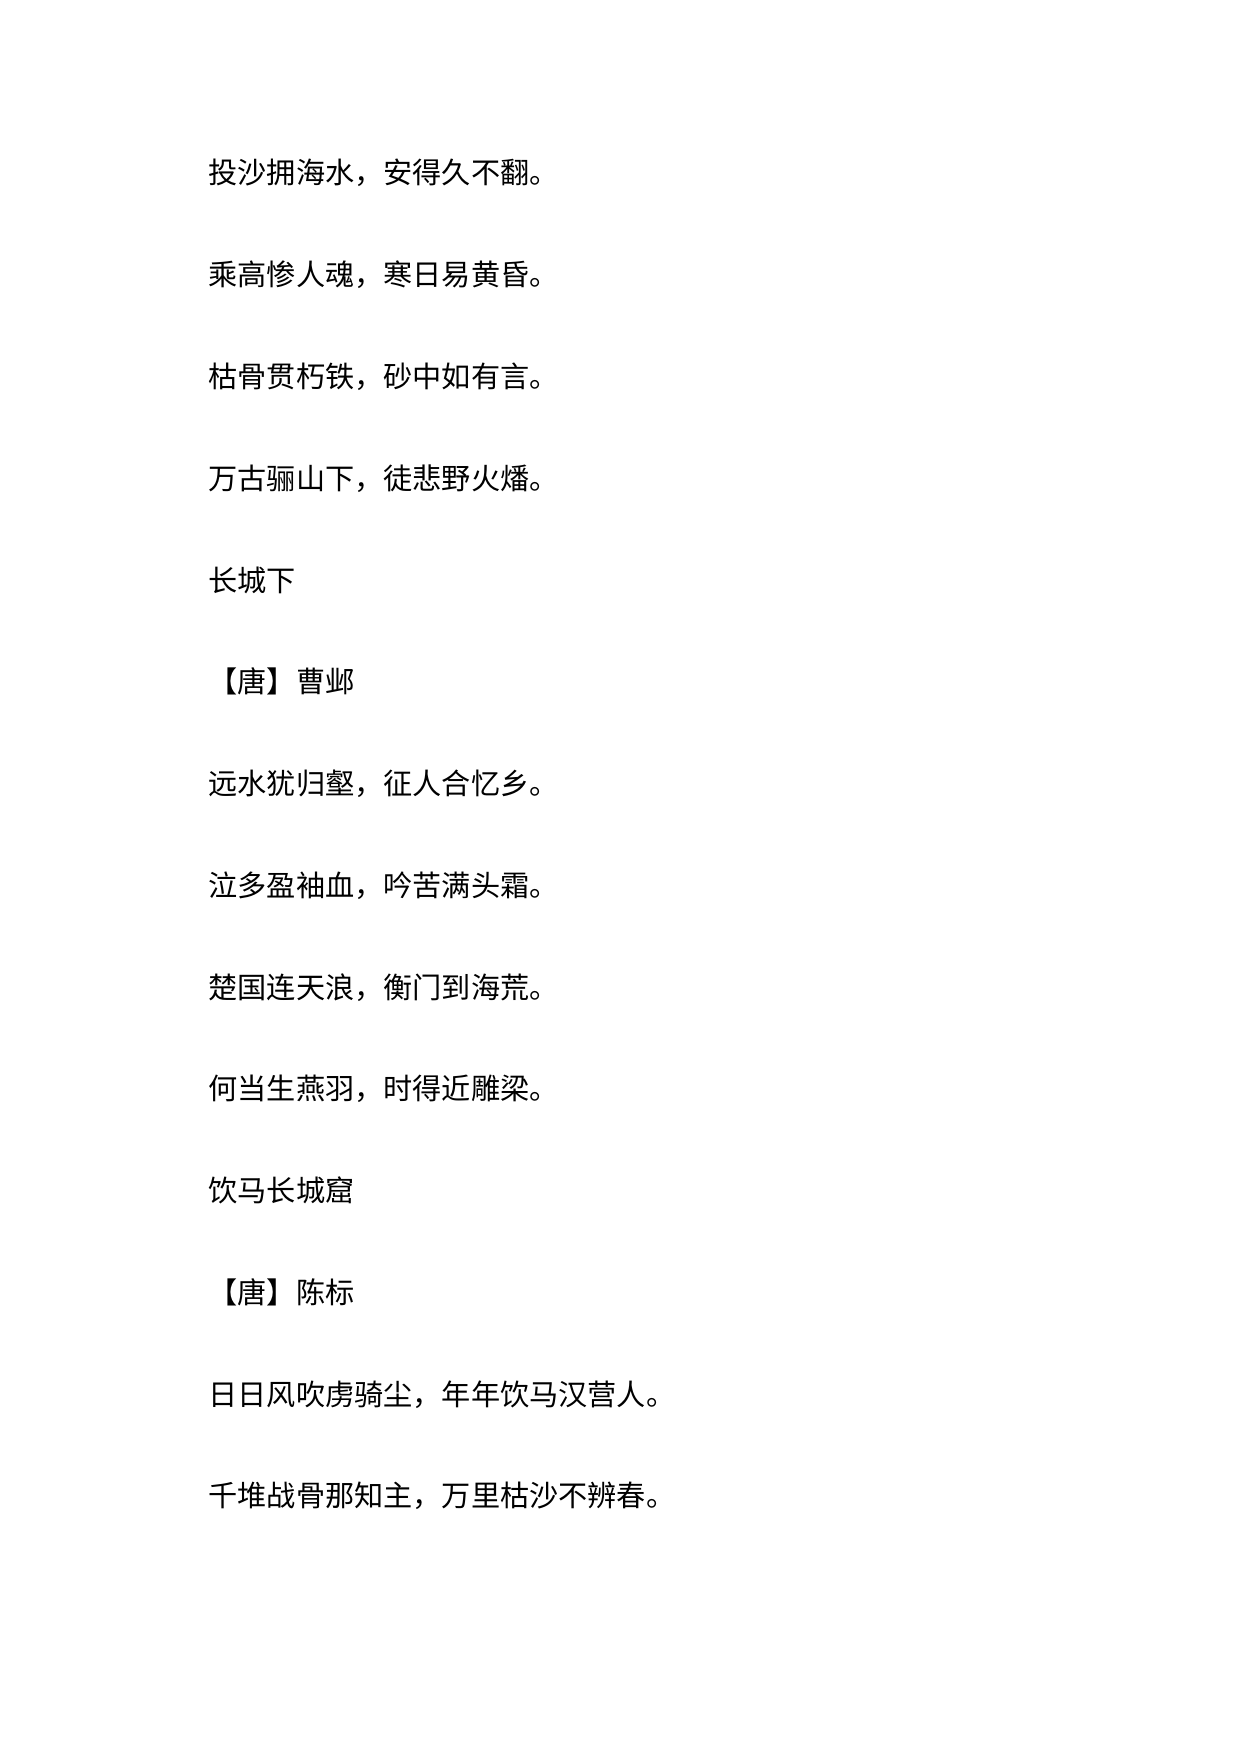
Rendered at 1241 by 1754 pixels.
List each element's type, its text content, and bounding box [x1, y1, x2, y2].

text 乘高惨人魂，寒日易黄昏。 [150, 252, 1090, 294]
text 投沙拥海水，安得久不翻。 [150, 150, 1090, 192]
text 长城下 [150, 557, 1090, 599]
text 日日风吹虏骑尘，年年饮马汉营人。 [150, 1371, 1090, 1413]
text 泣多盈袖血，吟苦满头霜。 [150, 862, 1090, 905]
text 枯骨贯朽铁，砂中如有言。 [150, 353, 1090, 396]
text 饮马长城窟 [150, 1168, 1090, 1210]
text 楚国连天浪，衡门到海荒。 [150, 964, 1090, 1006]
text 【唐】陈标 [150, 1269, 1090, 1312]
text 万古骊山下，徒悲野火燔。 [150, 455, 1090, 498]
text 【唐】曹邺 [150, 659, 1090, 701]
text 远水犹归壑，征人合忆乡。 [150, 761, 1090, 803]
text 何当生燕羽，时得近雕梁。 [150, 1066, 1090, 1108]
text 千堆战骨那知主，万里枯沙不辨春。 [150, 1473, 1090, 1515]
